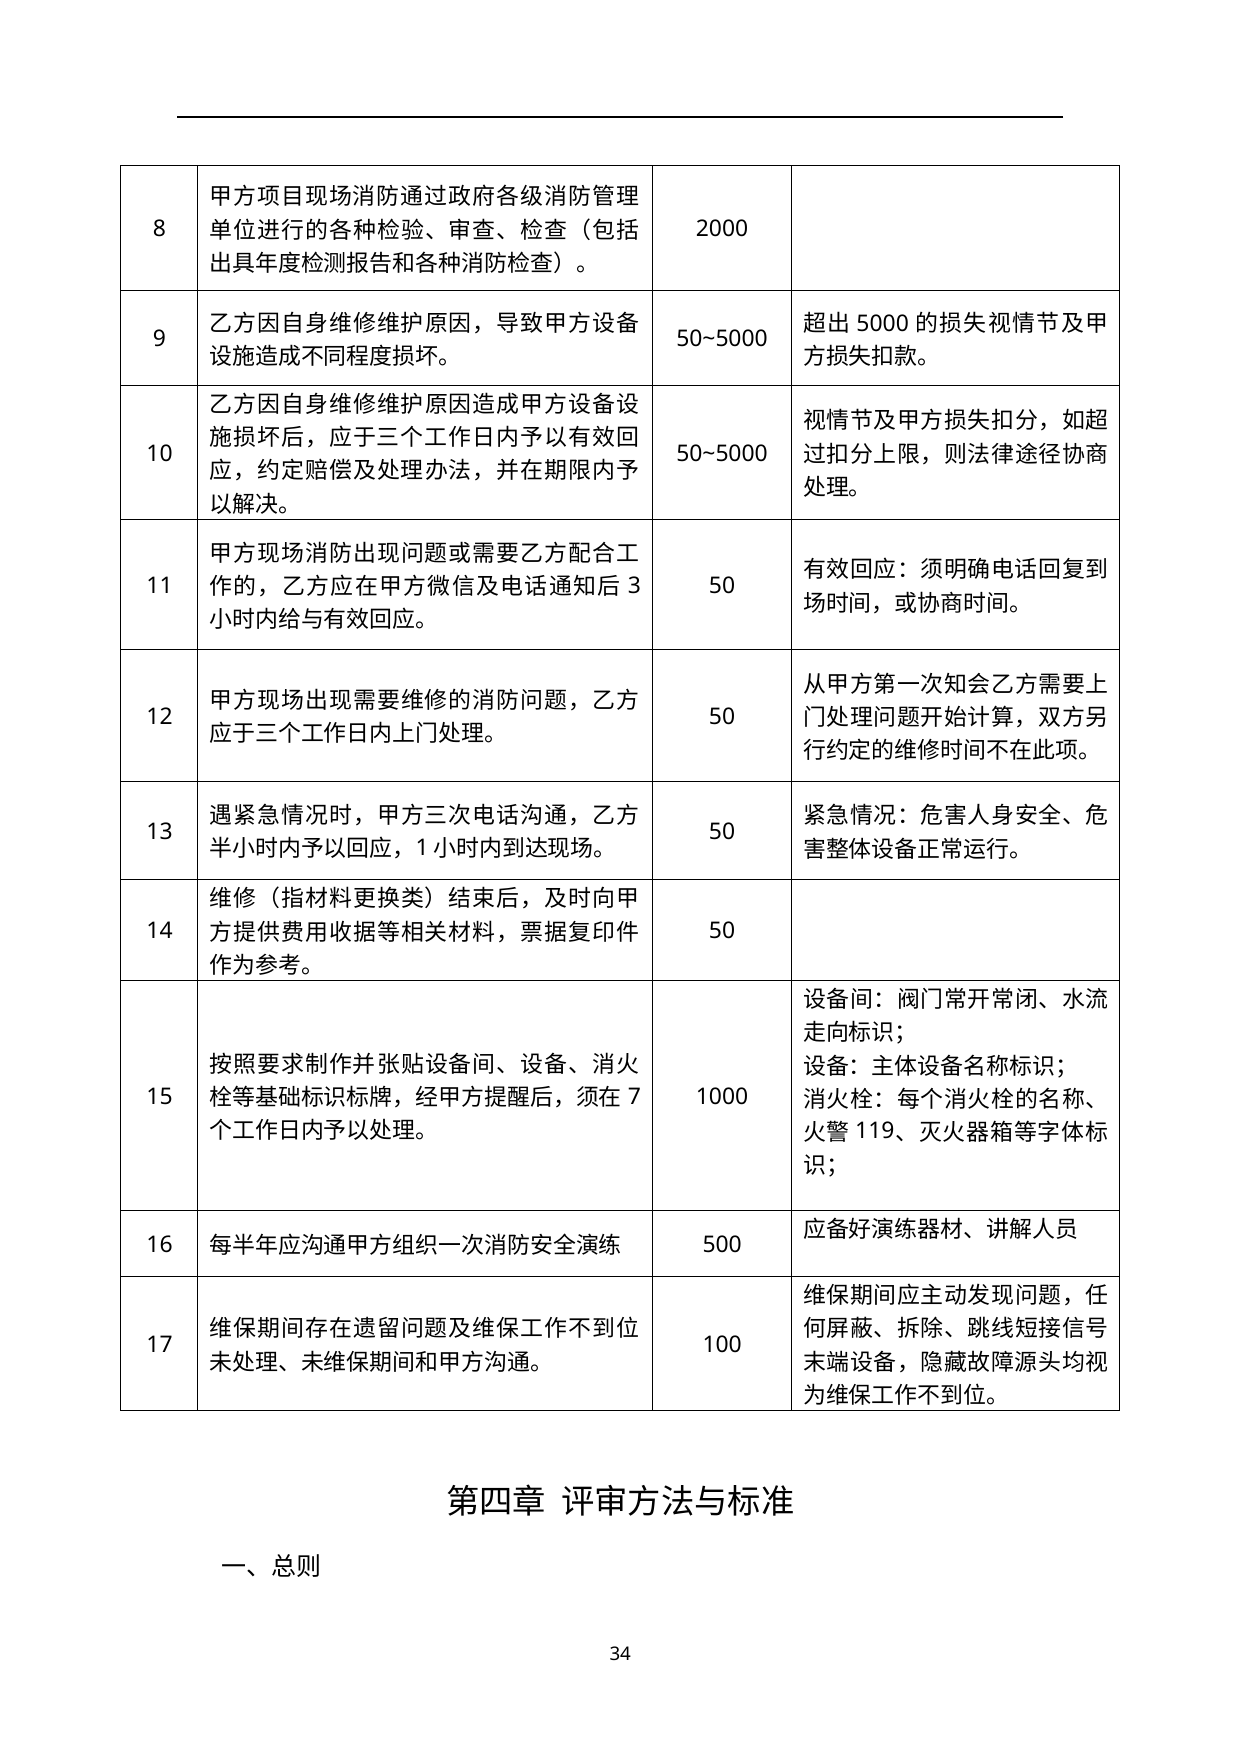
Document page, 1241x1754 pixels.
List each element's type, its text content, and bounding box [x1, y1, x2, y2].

table_cell 50~5000 [653, 386, 791, 519]
table_cell 8 [121, 166, 197, 290]
table_cell 从甲方第一次知会乙方需要上门处理问题开始计算，双方另行约定的维修时间不在此项。 [792, 650, 1119, 781]
table_cell 维修（指材料更换类）结束后，及时向甲方提供费用收据等相关材料，票据复印件作为参考。 [198, 880, 652, 980]
table_cell 50 [653, 650, 791, 781]
table_cell 乙方因自身维修维护原因造成甲方设备设施损坏后，应于三个工作日内予以有效回应，约定赔偿及处理办法，并在期限内予以解决。 [198, 386, 652, 519]
table_cell 100 [653, 1277, 791, 1410]
table_cell 50 [653, 520, 791, 649]
subtitle 第四章 评审方法与标准 [177, 1474, 1063, 1523]
table_cell 设备间：阀门常开常闭、水流走向标识； 设备：主体设备名称标识； 消火栓：每个消火栓的名称、火警119、灭火器箱等字体标识； [792, 981, 1119, 1210]
text 一、总则 [177, 1547, 1064, 1583]
table_cell 500 [653, 1211, 791, 1276]
table_cell 维保期间应主动发现问题，任何屏蔽、拆除、跳线短接信号末端设备，隐藏故障源头均视为维保工作不到位。 [792, 1277, 1119, 1410]
table_cell 1000 [653, 981, 791, 1210]
table_cell 按照要求制作并张贴设备间、设备、消火栓等基础标识标牌，经甲方提醒后，须在7个工作日内予以处理。 [198, 981, 652, 1210]
table_cell 乙方因自身维修维护原因，导致甲方设备设施造成不同程度损坏。 [198, 291, 652, 385]
table_cell 甲方现场消防出现问题或需要乙方配合工作的，乙方应在甲方微信及电话通知后3小时内给与有效回应。 [198, 520, 652, 649]
table_cell 甲方项目现场消防通过政府各级消防管理单位进行的各种检验、审查、检查（包括出具年度检测报告和各种消防检查）。 [198, 166, 652, 290]
table_cell 15 [121, 981, 197, 1210]
table_cell 2000 [653, 166, 791, 290]
table_cell 11 [121, 520, 197, 649]
table_cell 甲方现场出现需要维修的消防问题，乙方应于三个工作日内上门处理。 [198, 650, 652, 781]
table_cell 13 [121, 782, 197, 879]
table_cell 12 [121, 650, 197, 781]
table_cell 50 [653, 782, 791, 879]
table_cell 50~5000 [653, 291, 791, 385]
table_cell 50 [653, 880, 791, 980]
table_cell 应备好演练器材、讲解人员 [792, 1211, 1119, 1276]
table_cell 16 [121, 1211, 197, 1276]
table_cell 每半年应沟通甲方组织一次消防安全演练 [198, 1211, 652, 1276]
table_cell 14 [121, 880, 197, 980]
table_cell 视情节及甲方损失扣分，如超过扣分上限，则法律途径协商处理。 [792, 386, 1119, 519]
table_cell [792, 880, 1119, 980]
table_cell 紧急情况：危害人身安全、危害整体设备正常运行。 [792, 782, 1119, 879]
table_cell 有效回应：须明确电话回复到场时间，或协商时间。 [792, 520, 1119, 649]
table_cell 9 [121, 291, 197, 385]
table_cell 10 [121, 386, 197, 519]
table_cell 遇紧急情况时，甲方三次电话沟通，乙方半小时内予以回应，1小时内到达现场。 [198, 782, 652, 879]
table_cell [792, 166, 1119, 290]
table_cell 超出5000的损失视情节及甲方损失扣款。 [792, 291, 1119, 385]
table_cell 维保期间存在遗留问题及维保工作不到位未处理、未维保期间和甲方沟通。 [198, 1277, 652, 1410]
table_cell 17 [121, 1277, 197, 1410]
